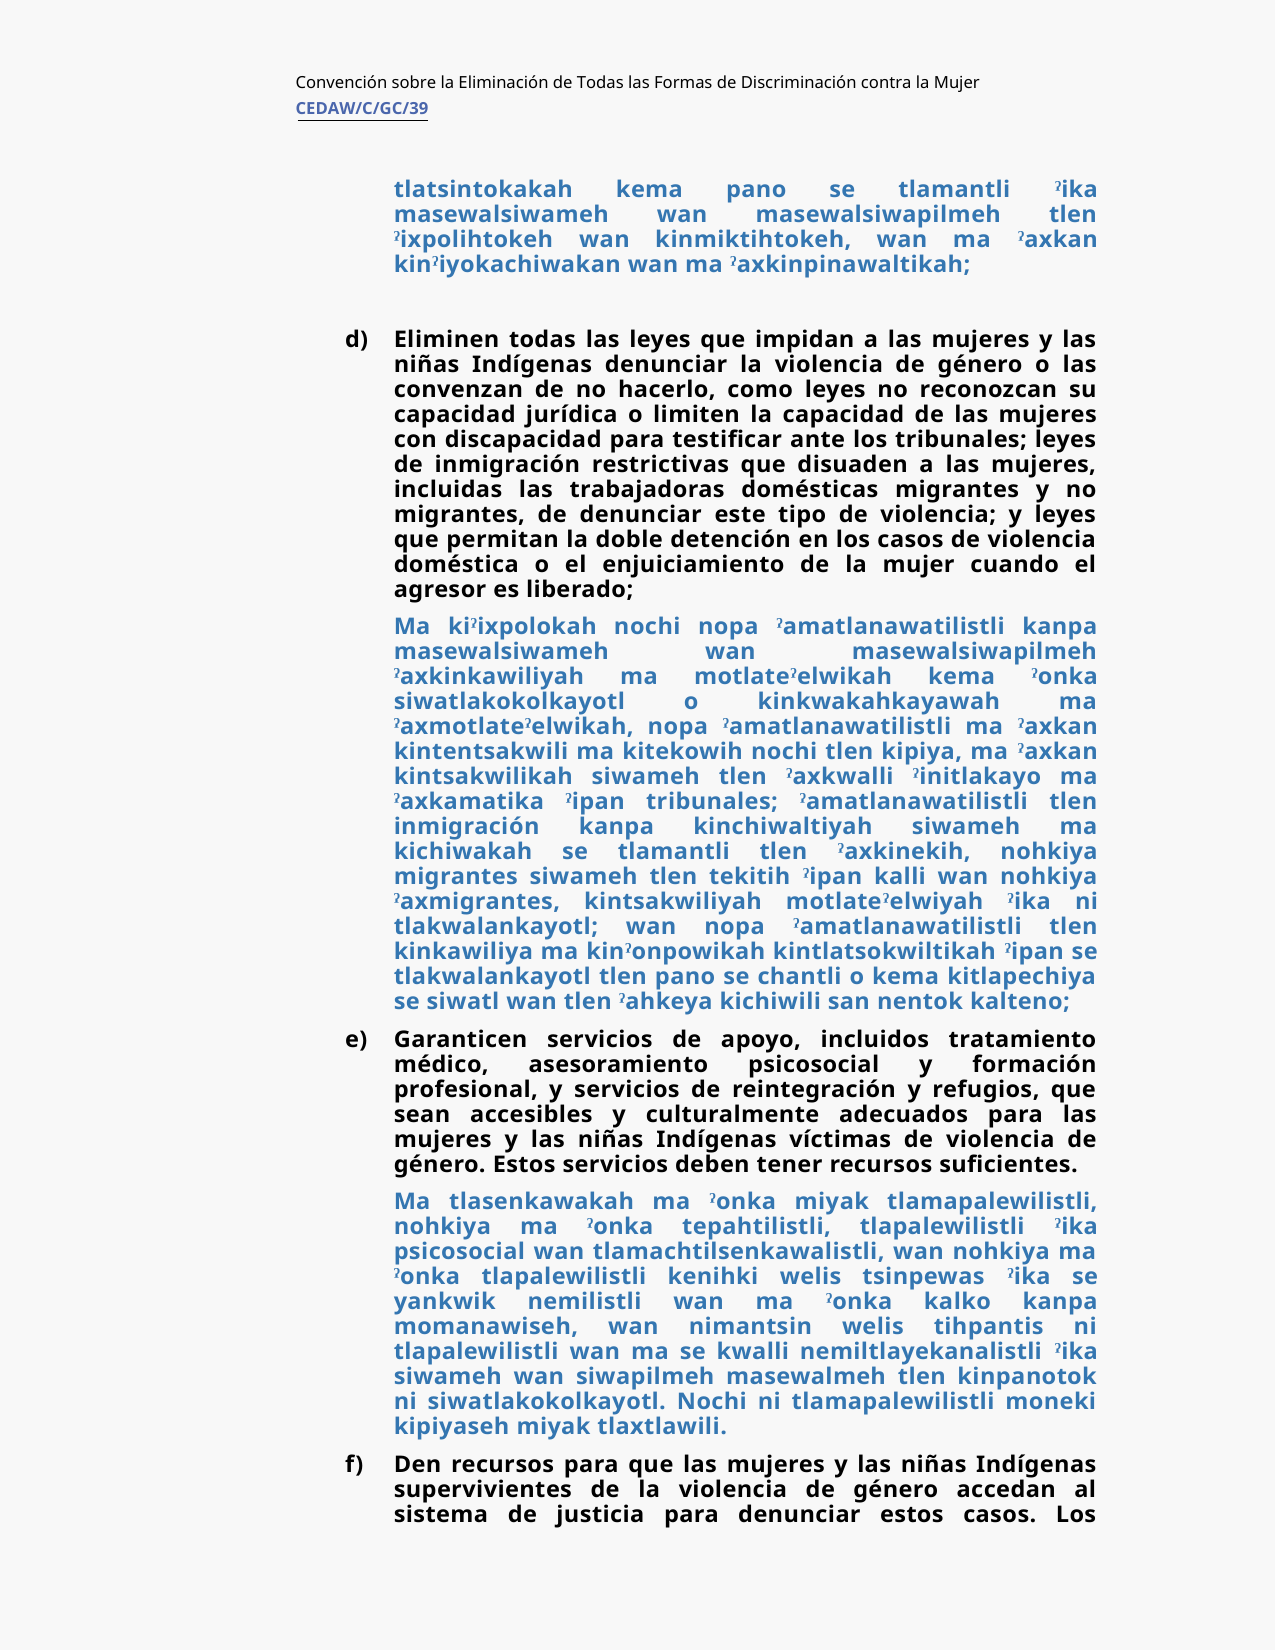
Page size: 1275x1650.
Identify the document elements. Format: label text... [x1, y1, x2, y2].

list Eliminen todas las leyes que impidan a las mujeres y las niñas Indígenas denunciar la violencia de género o las convenzan de no hacerlo, como leyes no reconozcan su capacidad jurídica o limiten la capacidad de las mujeres con discapacidad para testificar ante los tribunales; leyes de inmigración restrictivas que disuaden a las mujeres, incluidas las trabajadoras domésticas migrantes y no migrantes, de denunciar este tipo de violencia; y leyes que permitan la doble detención en los casos de violencia doméstica o el enjuiciamiento de la mujer cuando el agresor es liberado; [345, 327, 1098, 602]
text Ma kiˀixpolokah nochi nopa ˀamatlanawatilistli kanpa masewalsiwameh wan masewalsiwapilmeh ˀaxkinkawiliyah ma motlateˀelwikah kema ˀonka siwatlakokolkayotl o kinkwakahkayawah ma ˀaxmotlateˀelwikah, nopa ˀamatlanawatilistli ma ˀaxkan kintentsakwili ma kitekowih nochi tlen kipiya, ma ˀaxkan kintsakwilikah siwameh tlen ˀaxkwalli ˀinitlakayo ma ˀaxkamatika ˀipan tribunales; ˀamatlanawatilistli tlen inmigración kanpa kinchiwaltiyah siwameh ma kichiwakah se tlamantli tlen ˀaxkinekih, nohkiya migrantes siwameh tlen tekitih ˀipan kalli wan nohkiya ˀaxmigrantes, kintsakwiliyah motlateˀelwiyah ˀika ni tlakwalankayotl; wan nopa ˀamatlanawatilistli tlen kinkawiliya ma kinˀonpowikah kintlatsokwiltikah ˀipan se tlakwalankayotl tlen pano se chantli o kema kitlapechiya se siwatl wan tlen ˀahkeya kichiwili san nentok kalteno; [393, 615, 1098, 1015]
text Ma tlasenkawakah ma ˀonka miyak tlamapalewilistli, nohkiya ma ˀonka tepahtilistli, tlapalewilistli ˀika psicosocial wan tlamachtilsenkawalistli, wan nohkiya ma ˀonka tlapalewilistli kenihki welis tsinpewas ˀika se yankwik nemilistli wan ma ˀonka kalko kanpa momanawiseh, wan nimantsin welis tihpantis ni tlapalewilistli wan ma se kwalli nemiltlayekanalistli ˀika siwameh wan siwapilmeh masewalmeh tlen kinpanotok ni siwatlakokolkayotl. Nochi ni tlamapalewilistli moneki kipiyaseh miyak tlaxtlawili. [393, 1190, 1098, 1440]
list Garanticen servicios de apoyo, incluidos tratamiento médico, asesoramiento psicosocial y formación profesional, y servicios de reintegración y refugios, que sean accesibles y culturalmente adecuados para las mujeres y las niñas Indígenas víctimas de violencia de género. Estos servicios deben tener recursos suficientes. [345, 1027, 1098, 1177]
